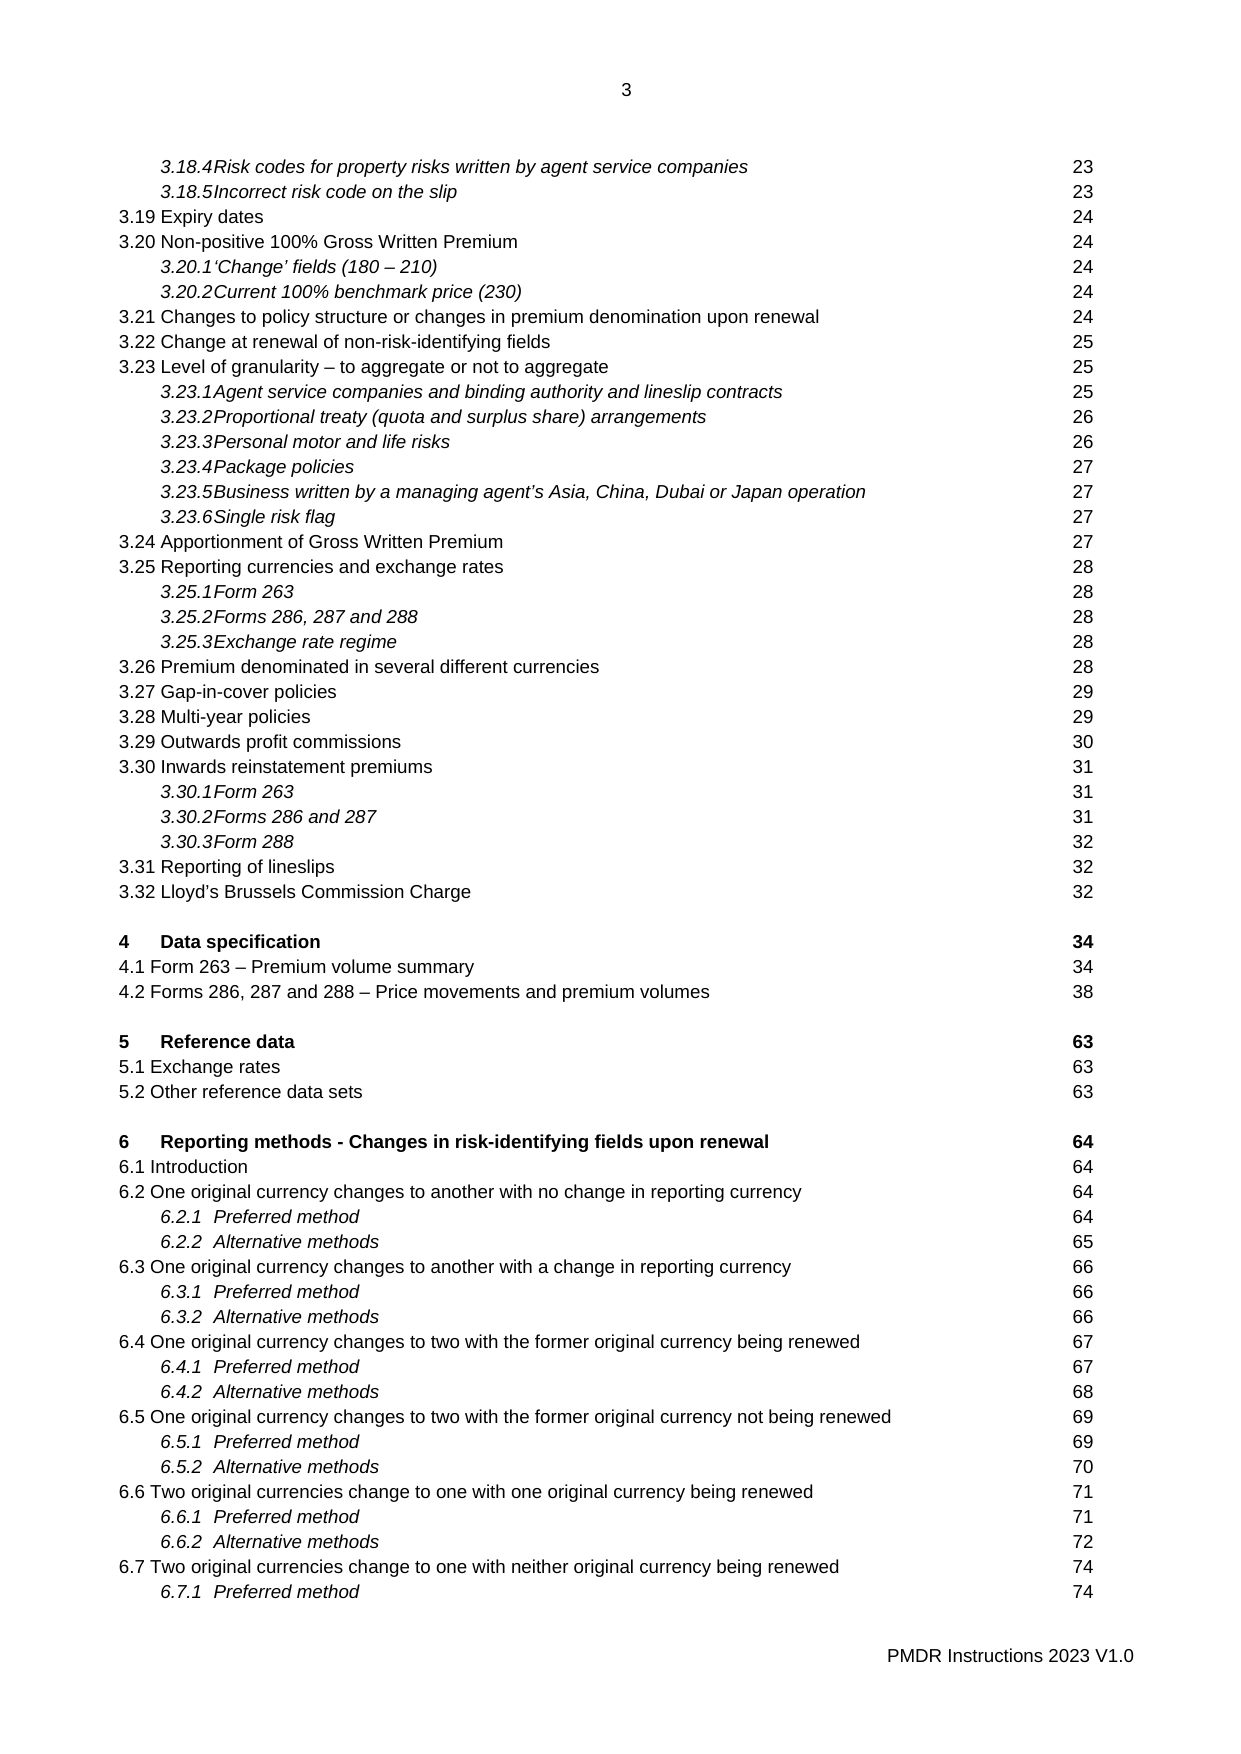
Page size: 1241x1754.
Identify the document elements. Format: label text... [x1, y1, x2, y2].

text 3.30.3 Form 288 32 [160, 828, 1134, 853]
text 6.3 One original currency changes to another with a change in reporting currency 66 [119, 1253, 1134, 1278]
text 6.5 One original currency changes to two with the former original currency not being renewed 69 [119, 1403, 1134, 1428]
text 3.26 Premium denominated in several different currencies 28 [119, 653, 1134, 678]
text 3.24 Apportionment of Gross Written Premium 27 [119, 528, 1134, 553]
text 3.22 Change at renewal of non-risk-identifying fields 25 [119, 328, 1134, 353]
text 4 Data specification 34 [119, 928, 1134, 953]
text 6.4.1 Preferred method 67 [160, 1353, 1134, 1378]
text 3.20.1 ‘Change’ fields (180 – 210) 24 [160, 253, 1134, 278]
text 5.2 Other reference data sets 63 [119, 1078, 1134, 1103]
text 6.7 Two original currencies change to one with neither original currency being renewed 74 [119, 1553, 1134, 1578]
text 5 Reference data 63 [119, 1028, 1134, 1053]
text 6.2.1 Preferred method 64 [160, 1203, 1134, 1228]
text 3.25 Reporting currencies and exchange rates 28 [119, 553, 1134, 578]
text 4.1 Form 263 – Premium volume summary 34 [119, 953, 1134, 978]
text 3.18.4 Risk codes for property risks written by agent service companies 23 [160, 153, 1134, 178]
text 6.5.2 Alternative methods 70 [160, 1453, 1134, 1478]
text 3.23.1 Agent service companies and binding authority and lineslip contracts 25 [160, 378, 1134, 403]
text 6.5.1 Preferred method 69 [160, 1428, 1134, 1453]
text 3.28 Multi-year policies 29 [119, 703, 1134, 728]
text 5.1 Exchange rates 63 [119, 1053, 1134, 1078]
text 4.2 Forms 286, 287 and 288 – Price movements and premium volumes 38 [119, 978, 1134, 1003]
text 6.3.1 Preferred method 66 [160, 1278, 1134, 1303]
text 3.20.2 Current 100% benchmark price (230) 24 [160, 278, 1134, 303]
text 6.6.1 Preferred method 71 [160, 1503, 1134, 1528]
text 3.30 Inwards reinstatement premiums 31 [119, 753, 1134, 778]
text 3.21 Changes to policy structure or changes in premium denomination upon renewal 24 [119, 303, 1134, 328]
text 3.23.5 Business written by a managing agent’s Asia, China, Dubai or Japan operation 27 [160, 478, 1134, 503]
text 3.30.1 Form 263 31 [160, 778, 1134, 803]
text 6.6 Two original currencies change to one with one original currency being renewed 71 [119, 1478, 1134, 1503]
text 6.7.1 Preferred method 74 [160, 1578, 1134, 1603]
text 3.23.4 Package policies 27 [160, 453, 1134, 478]
text 3.20 Non-positive 100% Gross Written Premium 24 [119, 228, 1134, 253]
text 3.19 Expiry dates 24 [119, 203, 1134, 228]
text 3.29 Outwards profit commissions 30 [119, 728, 1134, 753]
text 3.25.3 Exchange rate regime 28 [160, 628, 1134, 653]
text 6.4 One original currency changes to two with the former original currency being renewed 67 [119, 1328, 1134, 1353]
text 6.3.2 Alternative methods 66 [160, 1303, 1134, 1328]
text 3.23.3 Personal motor and life risks 26 [160, 428, 1134, 453]
text 3.30.2 Forms 286 and 287 31 [160, 803, 1134, 828]
text 3.23.2 Proportional treaty (quota and surplus share) arrangements 26 [160, 403, 1134, 428]
text 3.23 Level of granularity – to aggregate or not to aggregate 25 [119, 353, 1134, 378]
text 6.2.2 Alternative methods 65 [160, 1228, 1134, 1253]
text 6.2 One original currency changes to another with no change in reporting currency 64 [119, 1178, 1134, 1203]
text 3.18.5 Incorrect risk code on the slip 23 [160, 178, 1134, 203]
text 6.4.2 Alternative methods 68 [160, 1378, 1134, 1403]
text 3.23.6 Single risk flag 27 [160, 503, 1134, 528]
text 3.25.2 Forms 286, 287 and 288 28 [160, 603, 1134, 628]
text 6.6.2 Alternative methods 72 [160, 1528, 1134, 1553]
text 3.27 Gap-in-cover policies 29 [119, 678, 1134, 703]
text 6.1 Introduction 64 [119, 1153, 1134, 1178]
text 3.25.1 Form 263 28 [160, 578, 1134, 603]
text 3.31 Reporting of lineslips 32 [119, 853, 1134, 878]
text 3.32 Lloyd’s Brussels Commission Charge 32 [119, 878, 1134, 903]
text 6 Reporting methods - Changes in risk-identifying fields upon renewal 64 [119, 1128, 1134, 1153]
